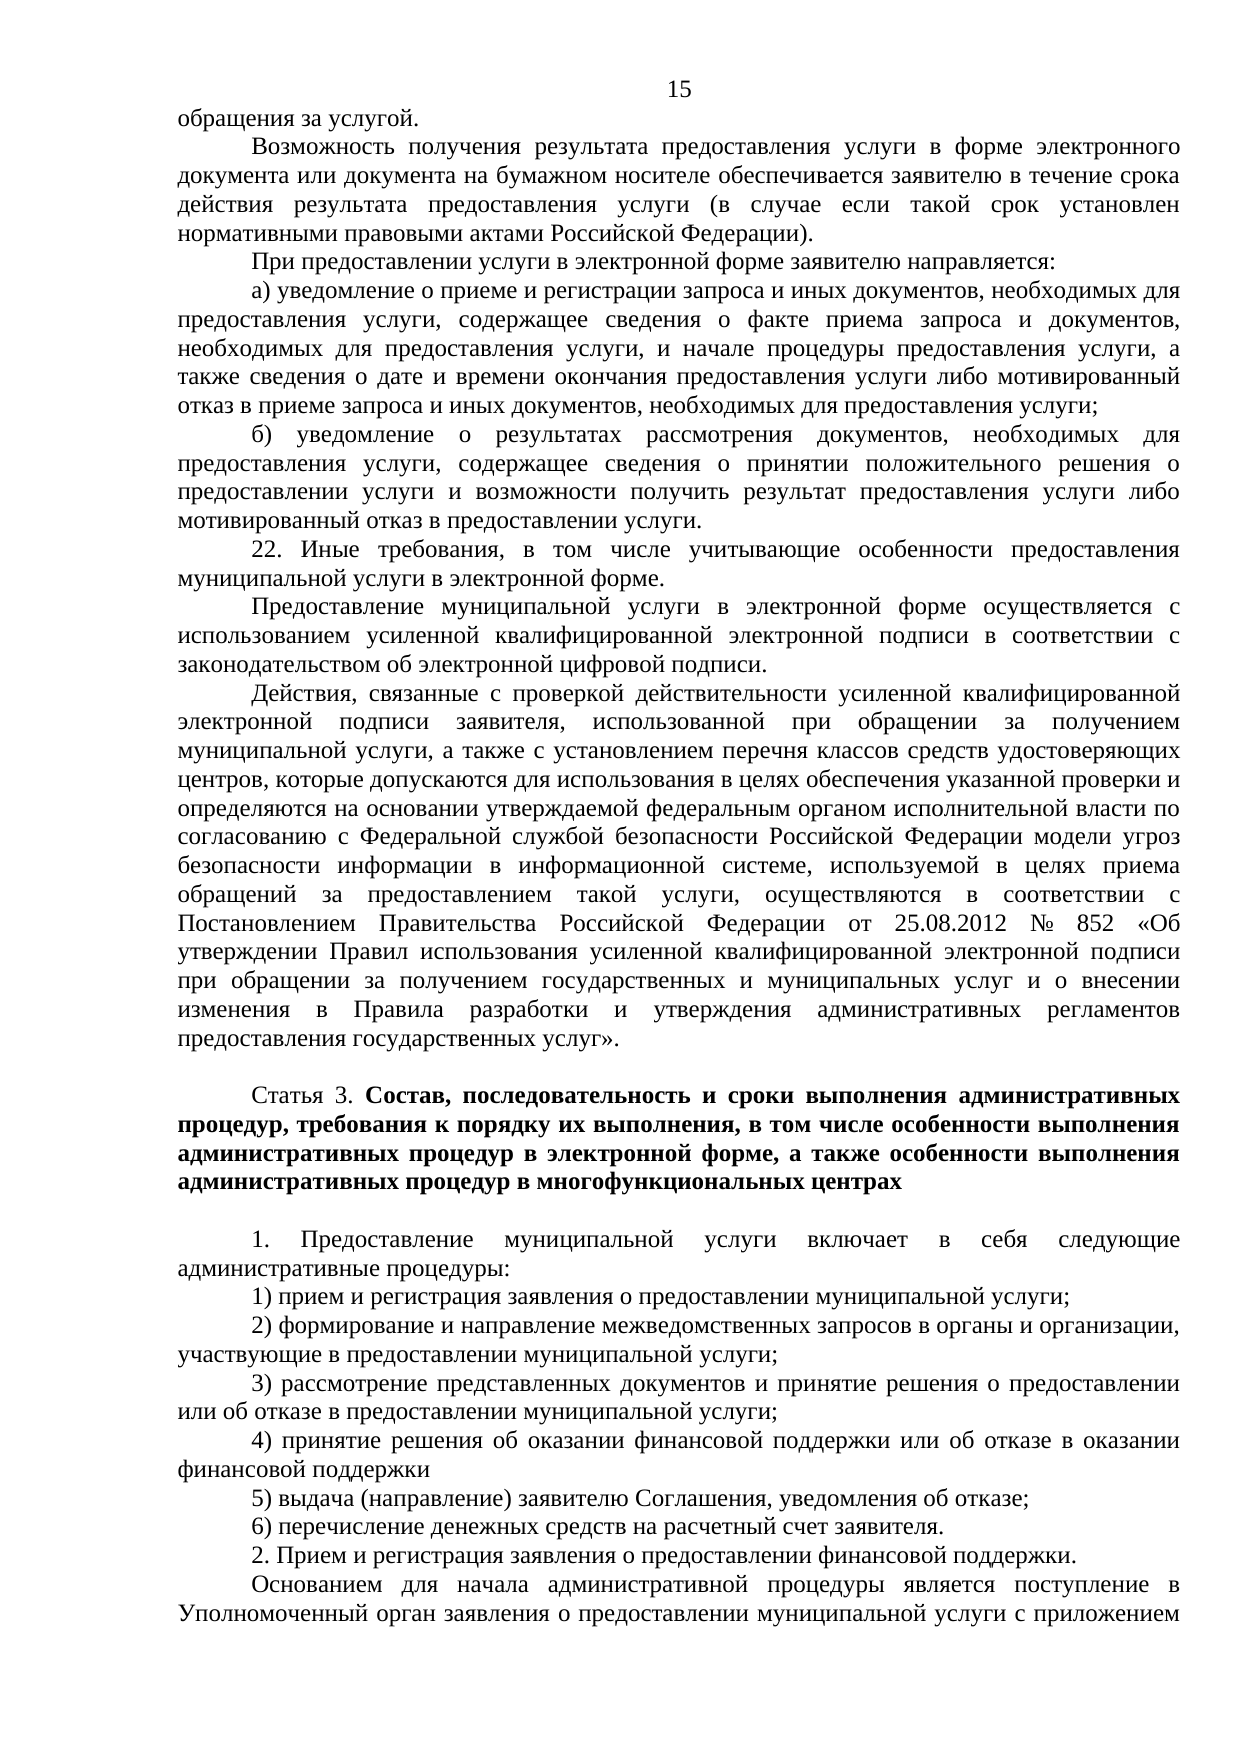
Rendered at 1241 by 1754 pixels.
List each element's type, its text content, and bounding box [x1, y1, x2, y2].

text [177, 1569, 1181, 1626]
text а) уведомление о приеме и регистрации запроса и иных документов, необходимых для предоставления услуги, содержащее сведения о факте приема запроса и документов, необходимых для предоставления услуги, и начале процедуры предоставления услуги, а также сведения о дате и времени окончания предоставления услуги либо мотивированный отказ в приеме запроса и иных документов, необходимых для предоставления услуги; [177, 275, 1181, 419]
text 1. Предоставление муниципальной услуги включает в себя следующие административные процедуры: [177, 1224, 1181, 1281]
text 5) выдача (направление) заявителю Соглашения, уведомления об отказе; [177, 1483, 1181, 1511]
text Возможность получения результата предоставления услуги в форме электронного документа или документа на бумажном носителе обеспечивается заявителю в течение срока действия результата предоставления услуги (в случае если такой срок установлен нормативными правовыми актами Российской Федерации). [177, 131, 1181, 246]
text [177, 103, 1181, 131]
text 4) принятие решения об оказании финансовой поддержки или об отказе в оказании финансовой поддержки [177, 1425, 1181, 1483]
text При предоставлении услуги в электронной форме заявителю направляется: [177, 246, 1181, 275]
text 3) рассмотрение представленных документов и принятие решения о предоставлении или об отказе в предоставлении муниципальной услуги; [177, 1368, 1181, 1425]
text 1) прием и регистрация заявления о предоставлении муниципальной услуги; [177, 1281, 1181, 1310]
text Статья 3. Состав, последовательность и сроки выполнения административных процедур, требования к порядку их выполнения, в том числе особенности выполнения административных процедур в электронной форме, а также особенности выполнения административных процедур в многофункциональных центрах [177, 1080, 1181, 1195]
text 6) перечисление денежных средств на расчетный счет заявителя. [177, 1511, 1181, 1540]
text 2) формирование и направление межведомственных запросов в органы и организации, участвующие в предоставлении муниципальной услуги; [177, 1310, 1181, 1368]
text 22. Иные требования, в том числе учитывающие особенности предоставления муниципальной услуги в электронной форме. [177, 534, 1181, 591]
text Предоставление муниципальной услуги в электронной форме осуществляется с использованием усиленной квалифицированной электронной подписи в соответствии с законодательством об электронной цифровой подписи. [177, 591, 1181, 678]
text Действия, связанные с проверкой действительности усиленной квалифицированной электронной подписи заявителя, использованной при обращении за получением муниципальной услуги, а также с установлением перечня классов средств удостоверяющих центров, которые допускаются для использования в целях обеспечения указанной проверки и определяются на основании утверждаемой федеральным органом исполнительной власти по согласованию с Федеральной службой безопасности Российской Федерации модели угроз безопасности информации в информационной системе, используемой в целях приема обращений за предоставлением такой услуги, осуществляются в соответствии с Постановлением Правительства Российской Федерации от 25.08.2012 № 852 «Об утверждении Правил использования усиленной квалифицированной электронной подписи при обращении за получением государственных и муниципальных услуг и о внесении изменения в Правила разработки и утверждения административных регламентов предоставления государственных услуг». [177, 678, 1181, 1051]
text 2. Прием и регистрация заявления о предоставлении финансовой поддержки. [177, 1540, 1181, 1569]
text б) уведомление о результатах рассмотрения документов, необходимых для предоставления услуги, содержащее сведения о принятии положительного решения о предоставлении услуги и возможности получить результат предоставления услуги либо мотивированный отказ в предоставлении услуги. [177, 419, 1181, 534]
